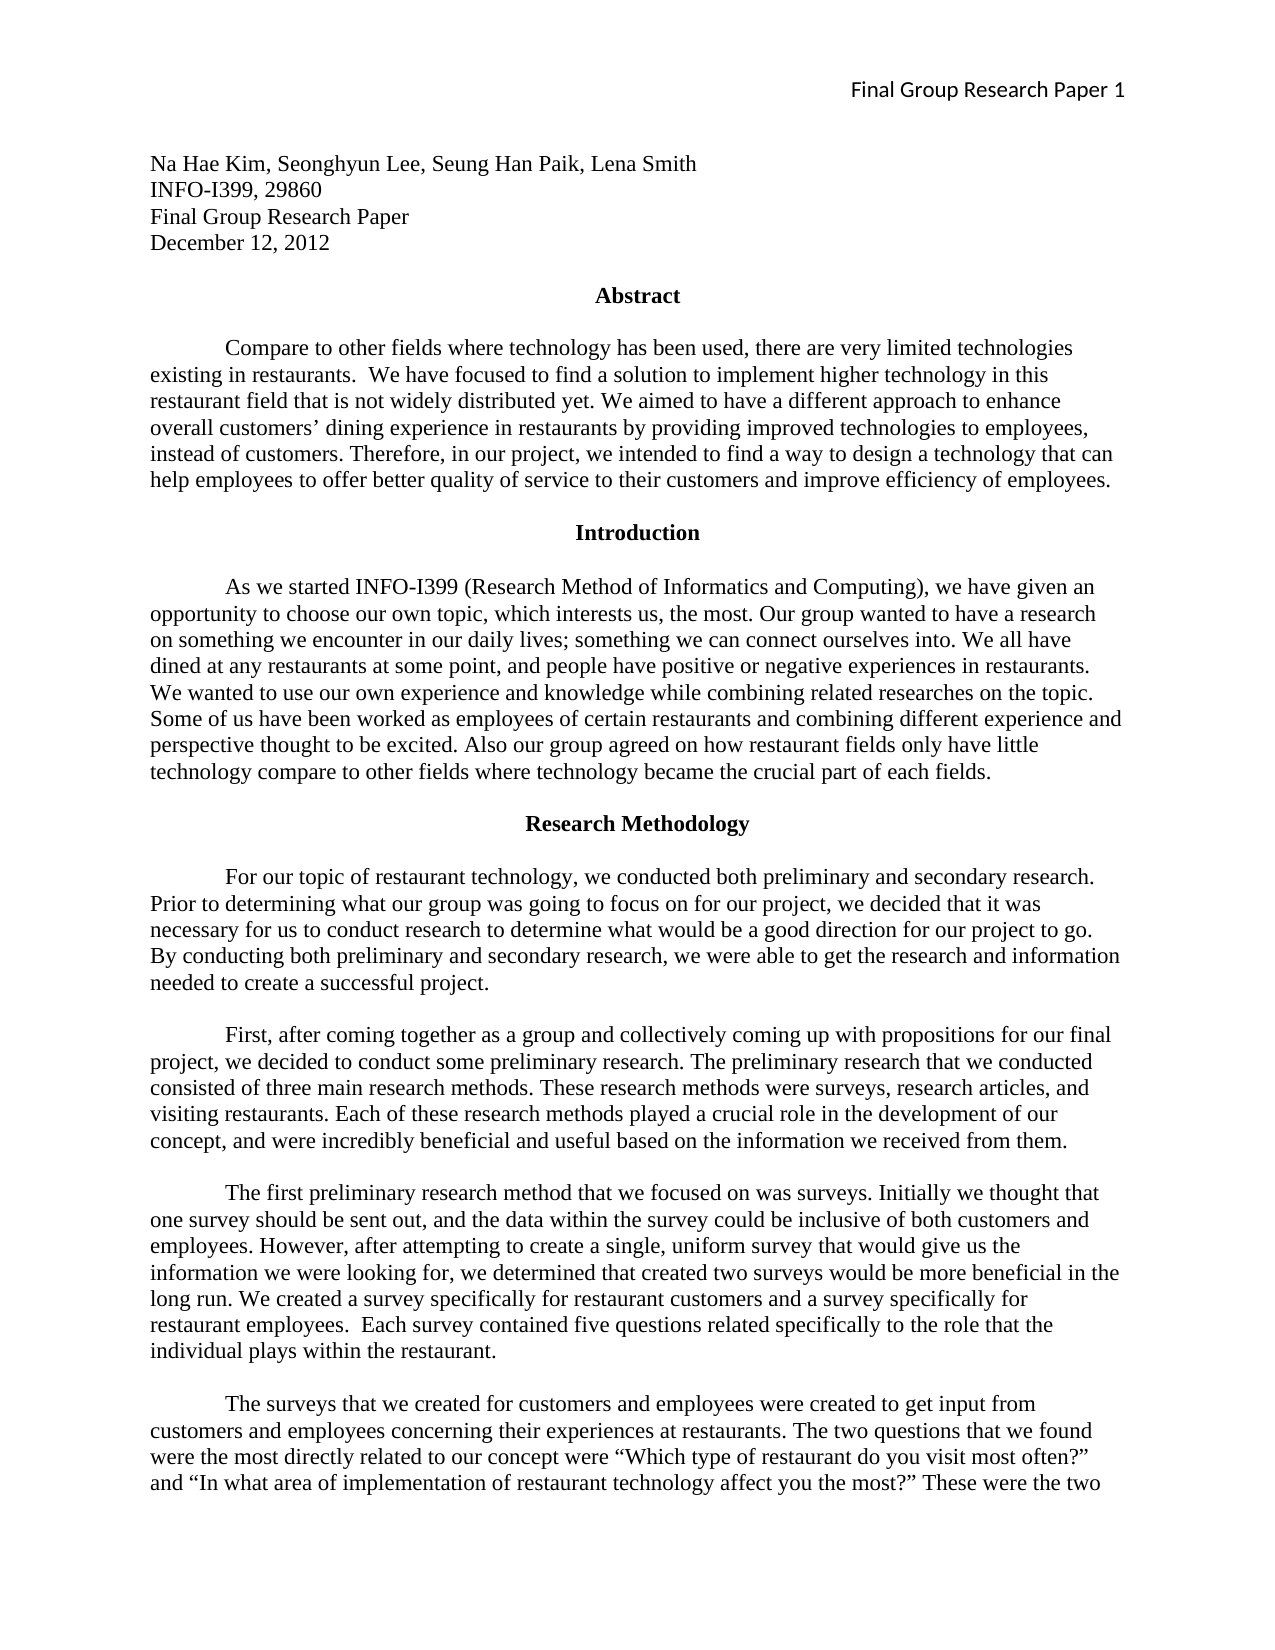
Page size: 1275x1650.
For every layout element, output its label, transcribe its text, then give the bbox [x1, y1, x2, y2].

text For our topic of restaurant technology, we conducted both preliminary and secondary research. Prior to determining what our group was going to focus on for our project, we decided that it was necessary for us to conduct research to determine what would be a good direction for our project to go. By conducting both preliminary and secondary research, we were able to get the research and information needed to create a successful project. [150, 863, 1125, 995]
text Abstract [150, 282, 1125, 308]
text Compare to other fields where technology has been used, there are very limited technologies existing in restaurants. We have focused to find a solution to implement higher technology in this restaurant field that is not widely distributed yet. We aimed to have a different approach to enhance overall customers’ dining experience in restaurants by providing improved technologies to employees, instead of customers. Therefore, in our project, we intended to find a way to design a technology that can help employees to offer better quality of service to their customers and improve efficiency of employees. [150, 334, 1125, 493]
text Final Group Research Paper December 12, 2012 [150, 203, 1125, 255]
text First, after coming together as a group and collectively coming up with propositions for our final project, we decided to conduct some preliminary research. The preliminary research that we conducted consisted of three main research methods. These research methods were surveys, research articles, and visiting restaurants. Each of these research methods played a crucial role in the development of our concept, and were incredibly beneficial and useful based on the information we received from them. [150, 1021, 1125, 1153]
text As we started INFO-I399 (Research Method of Informatics and Computing), we have given an opportunity to choose our own topic, which interests us, the most. Our group wanted to have a research on something we encounter in our daily lives; something we can connect ourselves into. We all have dined at any restaurants at some point, and people have positive or negative experiences in restaurants. We wanted to use our own experience and knowledge while combining related researches on the topic. Some of us have been worked as employees of certain restaurants and combining different experience and perspective thought to be excited. Also our group agreed on how restaurant fields only have little technology compare to other fields where technology became the crucial part of each fields. [150, 573, 1125, 784]
text Na Hae Kim, Seonghyun Lee, Seung Han Paik, Lena Smith INFO-I399, 29860 [150, 150, 1125, 203]
text Introduction [150, 519, 1125, 545]
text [150, 1390, 1125, 1496]
text The first preliminary research method that we focused on was surveys. Initially we thought that one survey should be sent out, and the data within the survey could be inclusive of both customers and employees. However, after attempting to create a single, uniform survey that would give us the information we were looking for, we determined that created two surveys would be more beneficial in the long run. We created a survey specifically for restaurant customers and a survey specifically for restaurant employees. Each survey contained five questions related specifically to the role that the individual plays within the restaurant. [150, 1179, 1125, 1364]
text Research Methodology [150, 811, 1125, 837]
